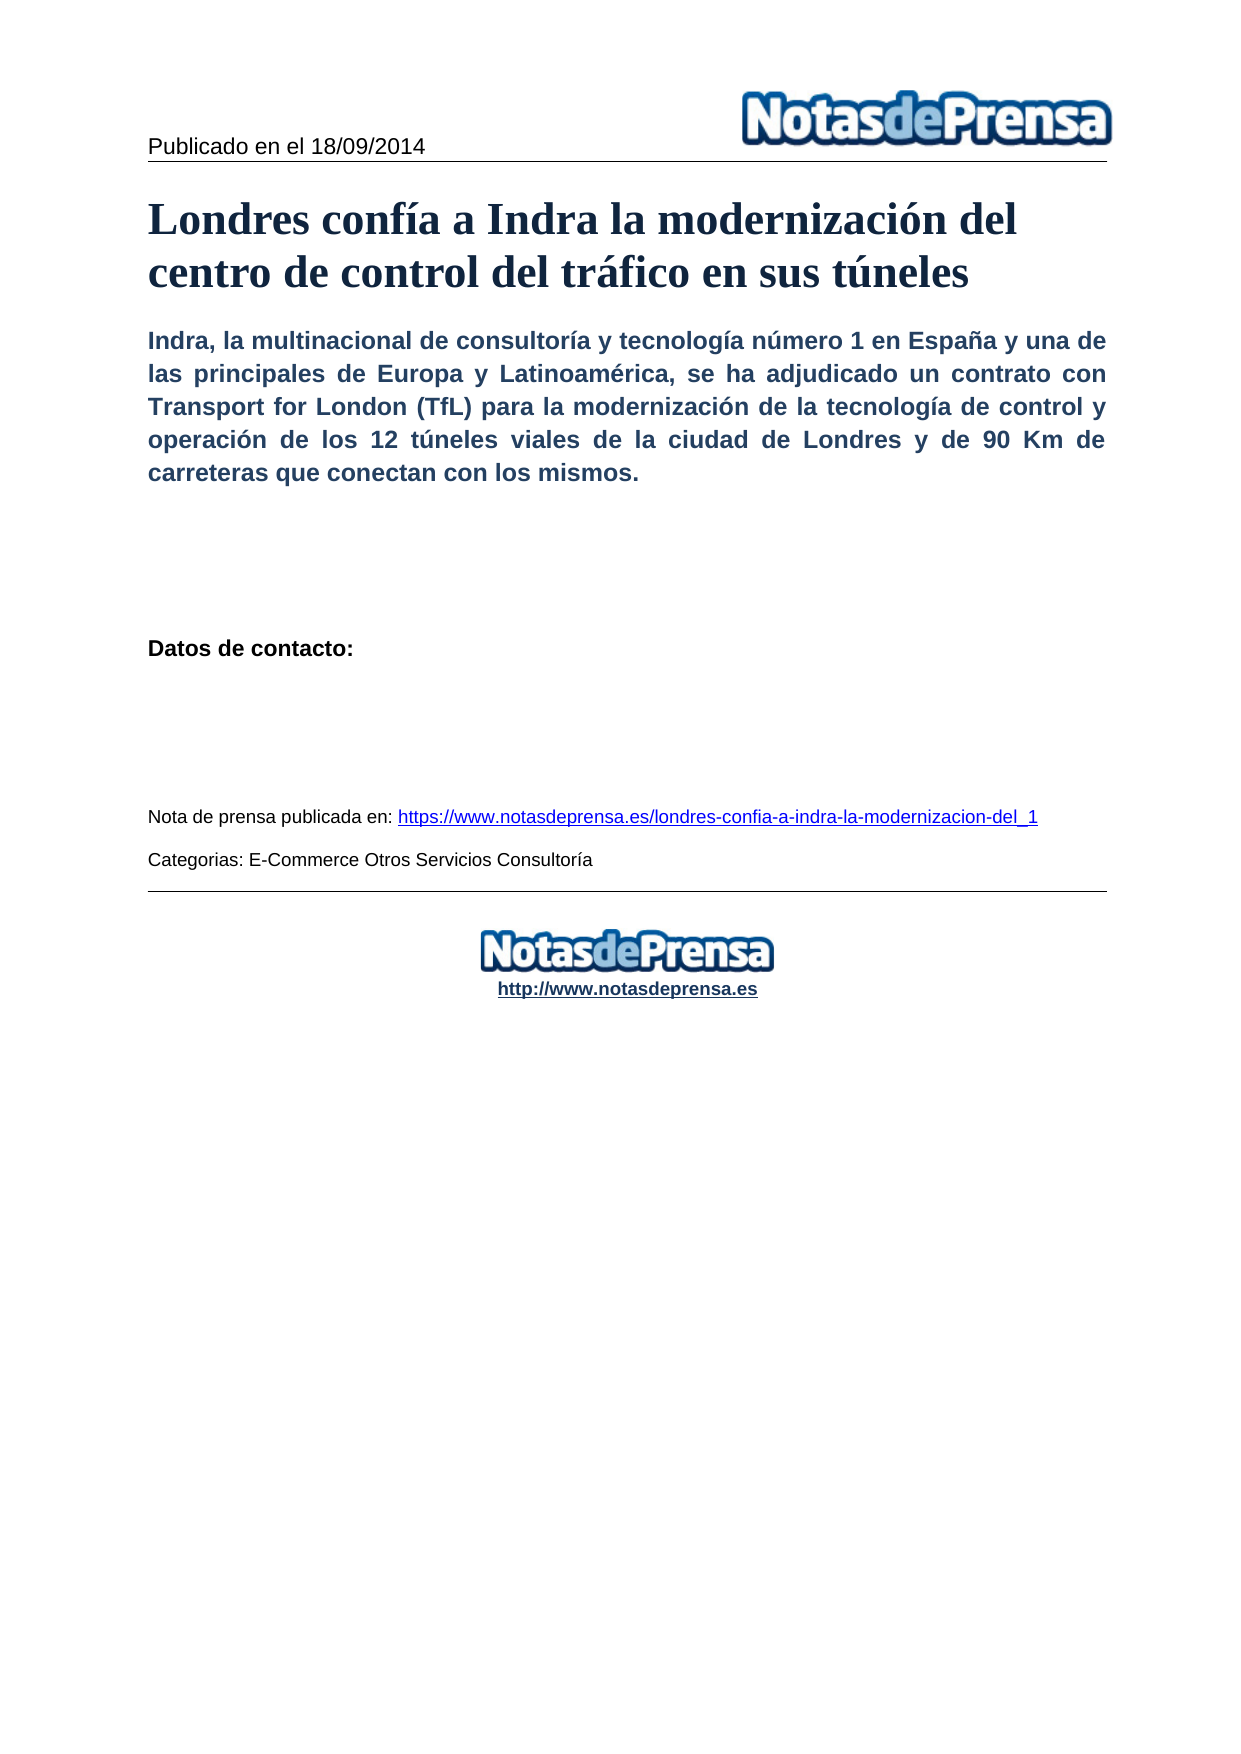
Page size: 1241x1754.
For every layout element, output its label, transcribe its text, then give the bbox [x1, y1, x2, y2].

text Datos de contacto: [148, 634, 1107, 661]
text http://www.notasdeprensa.es [148, 978, 1107, 1000]
text Categorias: E-Commerce Otros Servicios Consultoría [148, 849, 1107, 870]
text Publicado en el 18/09/2014 [148, 133, 1107, 161]
text Nota de prensa publicada en: https://www.notasdeprensa.es/londres-confia-a-indra-la-modernizacion-del_1 [148, 806, 1107, 828]
picture [742, 90, 1113, 148]
picture [480, 928, 775, 974]
subtitle Londres confía a Indra la modernización del centro de control del tráfico en sus túneles [148, 192, 1107, 297]
subtitle Indra, la multinacional de consultoría y tecnología número 1 en España y una de las principales de Europa y Latinoamérica, se ha adjudicado un contrato con Transport for London (TfL) para la modernización de la tecnología de control y operación de los 12 túneles viales de la ciudad de Londres y de 90 Km de carreteras que conectan con los mismos. [148, 326, 1107, 487]
